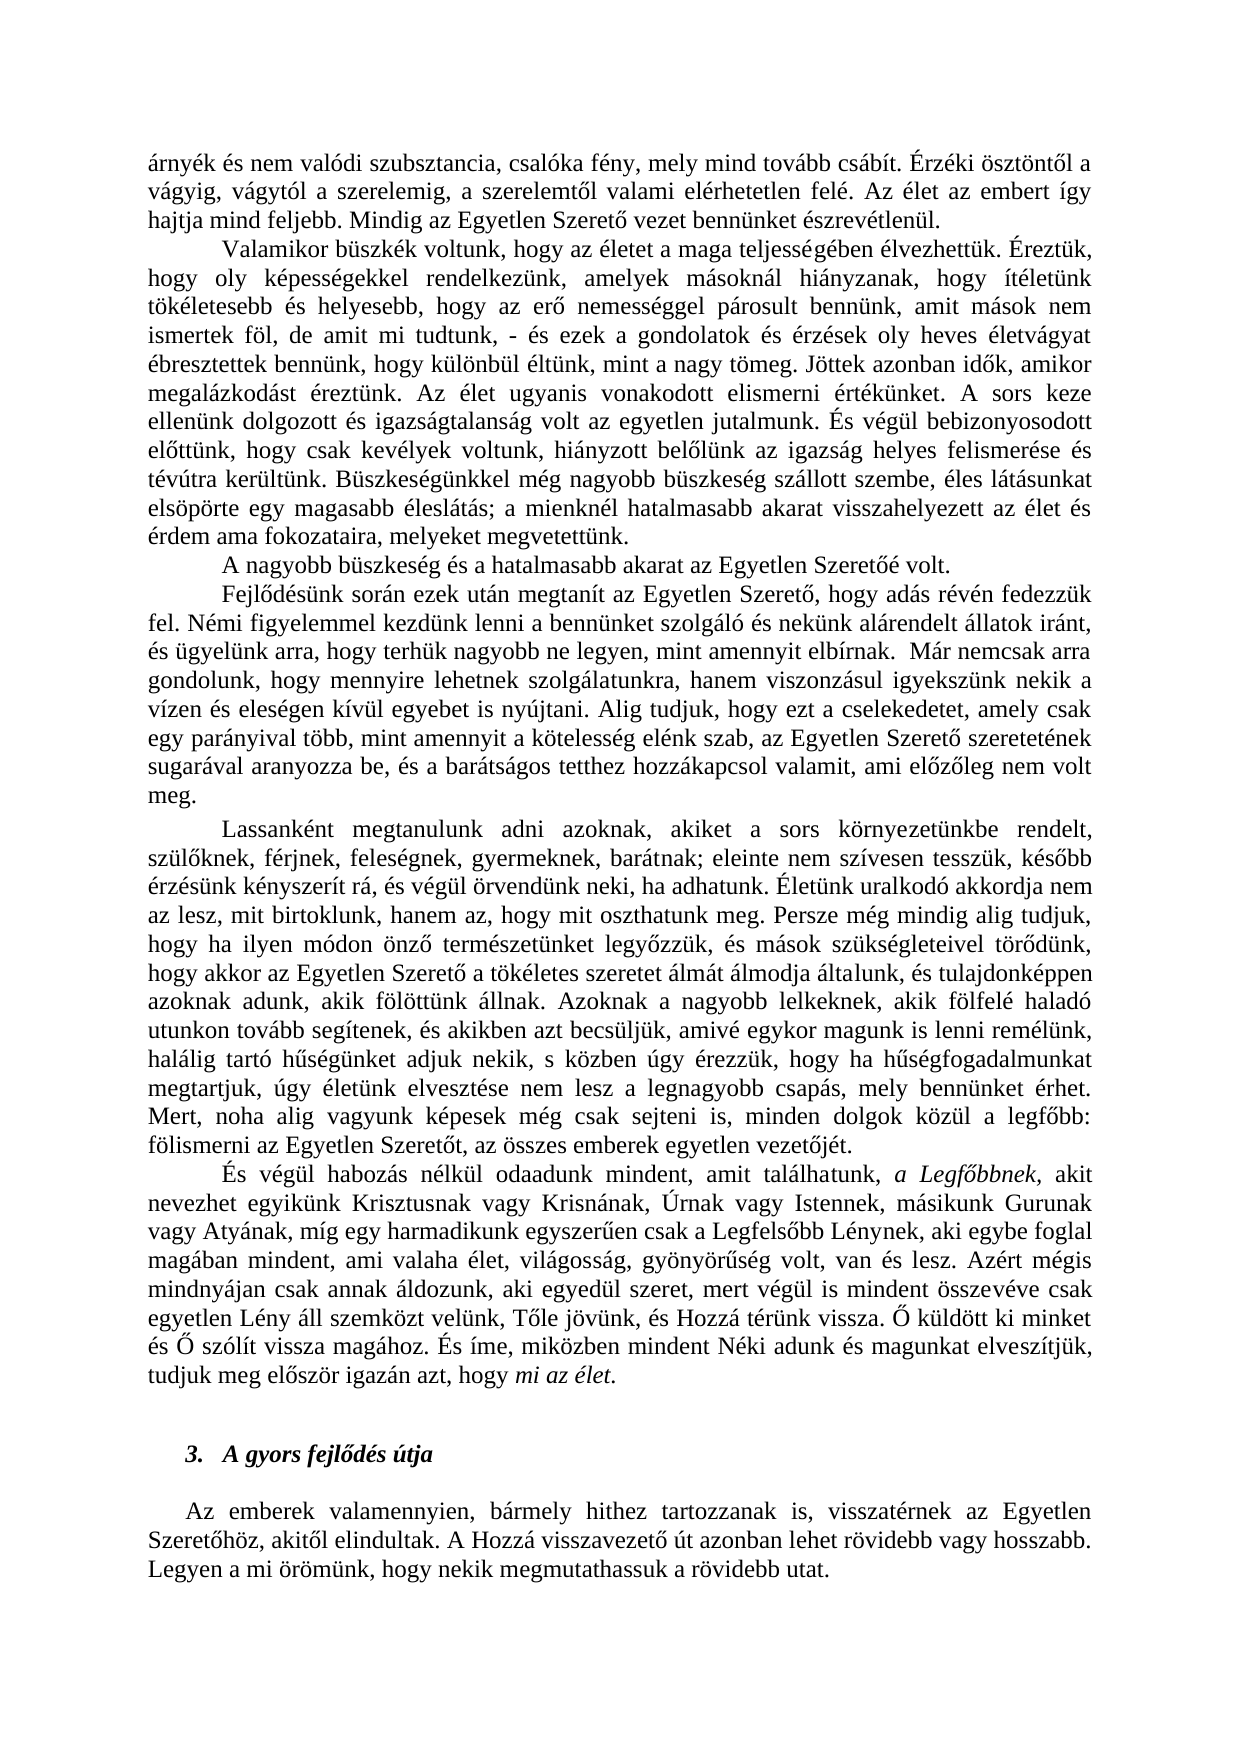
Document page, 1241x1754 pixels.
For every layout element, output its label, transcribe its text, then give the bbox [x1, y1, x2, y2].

text És végül habozás nélkül odaadunk mindent, amit találhatunk, a Legfőbbnek, akit nevezhet egyikünk Krisztusnak vagy Krisnának, Úrnak vagy Istennek, másikunk Gurunak vagy Atyának, míg egy harmadikunk egyszerűen csak a Legfelsőbb Lénynek, aki egybe foglal magában mindent, ami valaha élet, világosság, gyönyörűség volt, van és lesz. Azért mégis mindnyájan csak annak áldozunk, aki egyedül szeret, mert végül is mindent összevéve csak egyetlen Lény áll szemközt velünk, Tőle jövünk, és Hozzá térünk vissza. Ő küldött ki minket és Ő szólít vissza magához. És íme, miközben mindent Néki adunk és magunkat elveszítjük, tudjuk meg először igazán azt, hogy mi az élet. [148, 1159, 1093, 1389]
text Fejlődésünk során ezek után megtanít az Egyetlen Szerető, hogy adás révén fedezzük fel. Némi figyelemmel kezdünk lenni a bennünket szolgáló és nekünk alárendelt állatok iránt, és ügyelünk arra, hogy terhük nagyobb ne legyen, mint amennyit elbírnak. Már nemcsak arra gondolunk, hogy mennyire lehetnek szolgálatunkra, hanem viszonzásul igyekszünk nekik a vízen és eleségen kívül egyebet is nyújtani. Alig tudjuk, hogy ezt a cselekedetet, amely csak egy parányival több, mint amennyit a kötelesség elénk szab, az Egyetlen Szerető szeretetének sugarával aranyozza be, és a barátságos tetthez hozzákapcsol valamit, ami előzőleg nem volt meg. [148, 579, 1093, 809]
text Valamikor büszkék voltunk, hogy az életet a maga teljességében élvezhettük. Éreztük, hogy oly képességekkel rendelkezünk, amelyek másoknál hiányzanak, hogy ítéletünk tökéletesebb és helyesebb, hogy az erő nemességgel párosult bennünk, amit mások nem ismertek föl, de amit mi tudtunk, - és ezek a gondolatok és érzések oly heves életvágyat ébresztettek bennünk, hogy különbül éltünk, mint a nagy tömeg. Jöttek azonban idők, amikor megalázkodást éreztünk. Az élet ugyanis vonakodott elismerni értékünket. A sors keze ellenünk dolgozott és igazságtalanság volt az egyetlen jutalmunk. És végül bebizonyosodott előttünk, hogy csak kevélyek voltunk, hiányzott belőlünk az igazság helyes felismerése és tévútra kerültünk. Büszkeségünkkel még nagyobb büszkeség szállott szembe, éles látásunkat elsöpörte egy magasabb éleslátás; a mienknél hatalmasabb akarat visszahelyezett az élet és érdem ama fokozataira, melyeket megvetettünk. [148, 234, 1093, 550]
list A gyors fejlődés útja [185, 1439, 1093, 1468]
text Lassanként megtanulunk adni azoknak, akiket a sors környezetünkbe rendelt, szülőknek, férjnek, feleségnek, gyermeknek, barátnak; eleinte nem szívesen tesszük, később érzésünk kényszerít rá, és végül örvendünk neki, ha adhatunk. Életünk uralkodó akkordja nem az lesz, mit birtoklunk, hanem az, hogy mit oszthatunk meg. Persze még mindig alig tudjuk, hogy ha ilyen módon önző természetünket legyőzzük, és mások szükségleteivel törődünk, hogy akkor az Egyetlen Szerető a tökéletes szeretet álmát álmodja általunk, és tulajdonképpen azoknak adunk, akik fölöttünk állnak. Azoknak a nagyobb lelkeknek, akik fölfelé haladó utunkon tovább segítenek, és akikben azt becsüljük, amivé egykor magunk is lenni remélünk, halálig tartó hűségünket adjuk nekik, s közben úgy érezzük, hogy ha hűségfogadalmunkat megtartjuk, úgy életünk elvesztése nem lesz a legnagyobb csapás, mely bennünket érhet. Mert, noha alig vagyunk képesek még csak sejteni is, minden dolgok közül a legfőbb: fölismerni az Egyetlen Szeretőt, az összes emberek egyetlen vezetőjét. [148, 814, 1093, 1159]
text A nagyobb büszkeség és a hatalmasabb akarat az Egyetlen Szeretőé volt. [148, 550, 1093, 579]
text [148, 148, 1093, 234]
text Az emberek valamennyien, bármely hithez tartozzanak is, visszatérnek az Egyetlen Szeretőhöz, akitől elindultak. A Hozzá visszavezető út azonban lehet rövidebb vagy hosszabb. Legyen a mi örömünk, hogy nekik megmutathassuk a rövidebb utat. [148, 1496, 1093, 1583]
